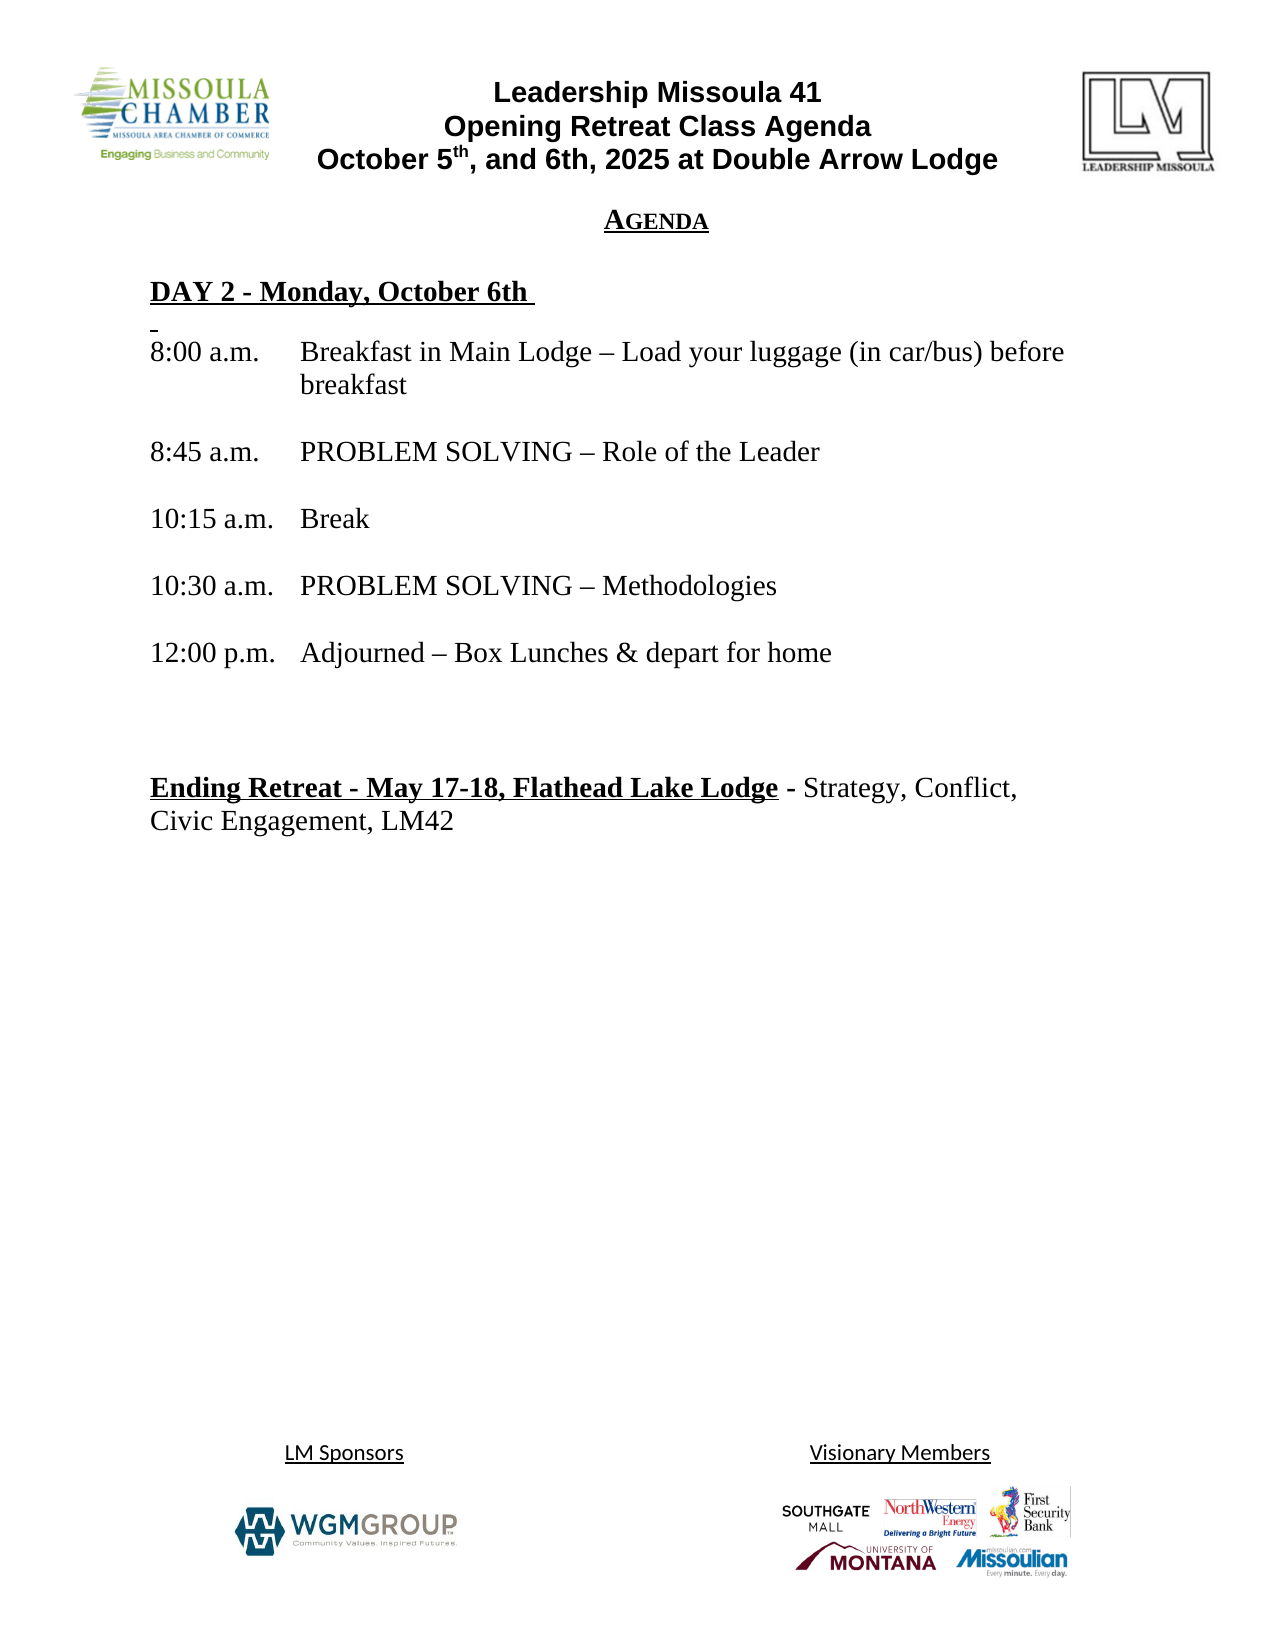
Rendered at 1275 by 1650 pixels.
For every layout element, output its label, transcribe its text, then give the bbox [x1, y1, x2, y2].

text 12:00 p.m. Adjourned – Box Lunches & depart for home [150, 636, 1162, 669]
picture [758, 1473, 1106, 1594]
text 10:15 a.m. Break [150, 501, 1162, 535]
picture [71, 67, 270, 160]
picture [1069, 44, 1225, 203]
text 8:00 a.m. Breakfast in Main Lodge – Load your luggage (in car/bus) before breakfast [150, 334, 1162, 401]
text DAY 2 - Monday, October 6th [150, 274, 1162, 307]
text Civic Engagement, LM42 [150, 803, 1162, 837]
text Agenda [150, 202, 1162, 236]
text 10:30 a.m. PROBLEM SOLVING – Methodologies [150, 568, 1162, 602]
text 8:45 a.m. PROBLEM SOLVING – Role of the Leader [150, 434, 1162, 468]
text Ending Retreat - May 17-18, Flathead Lake Lodge - Strategy, Conflict, [150, 770, 1162, 803]
picture [212, 1488, 480, 1575]
